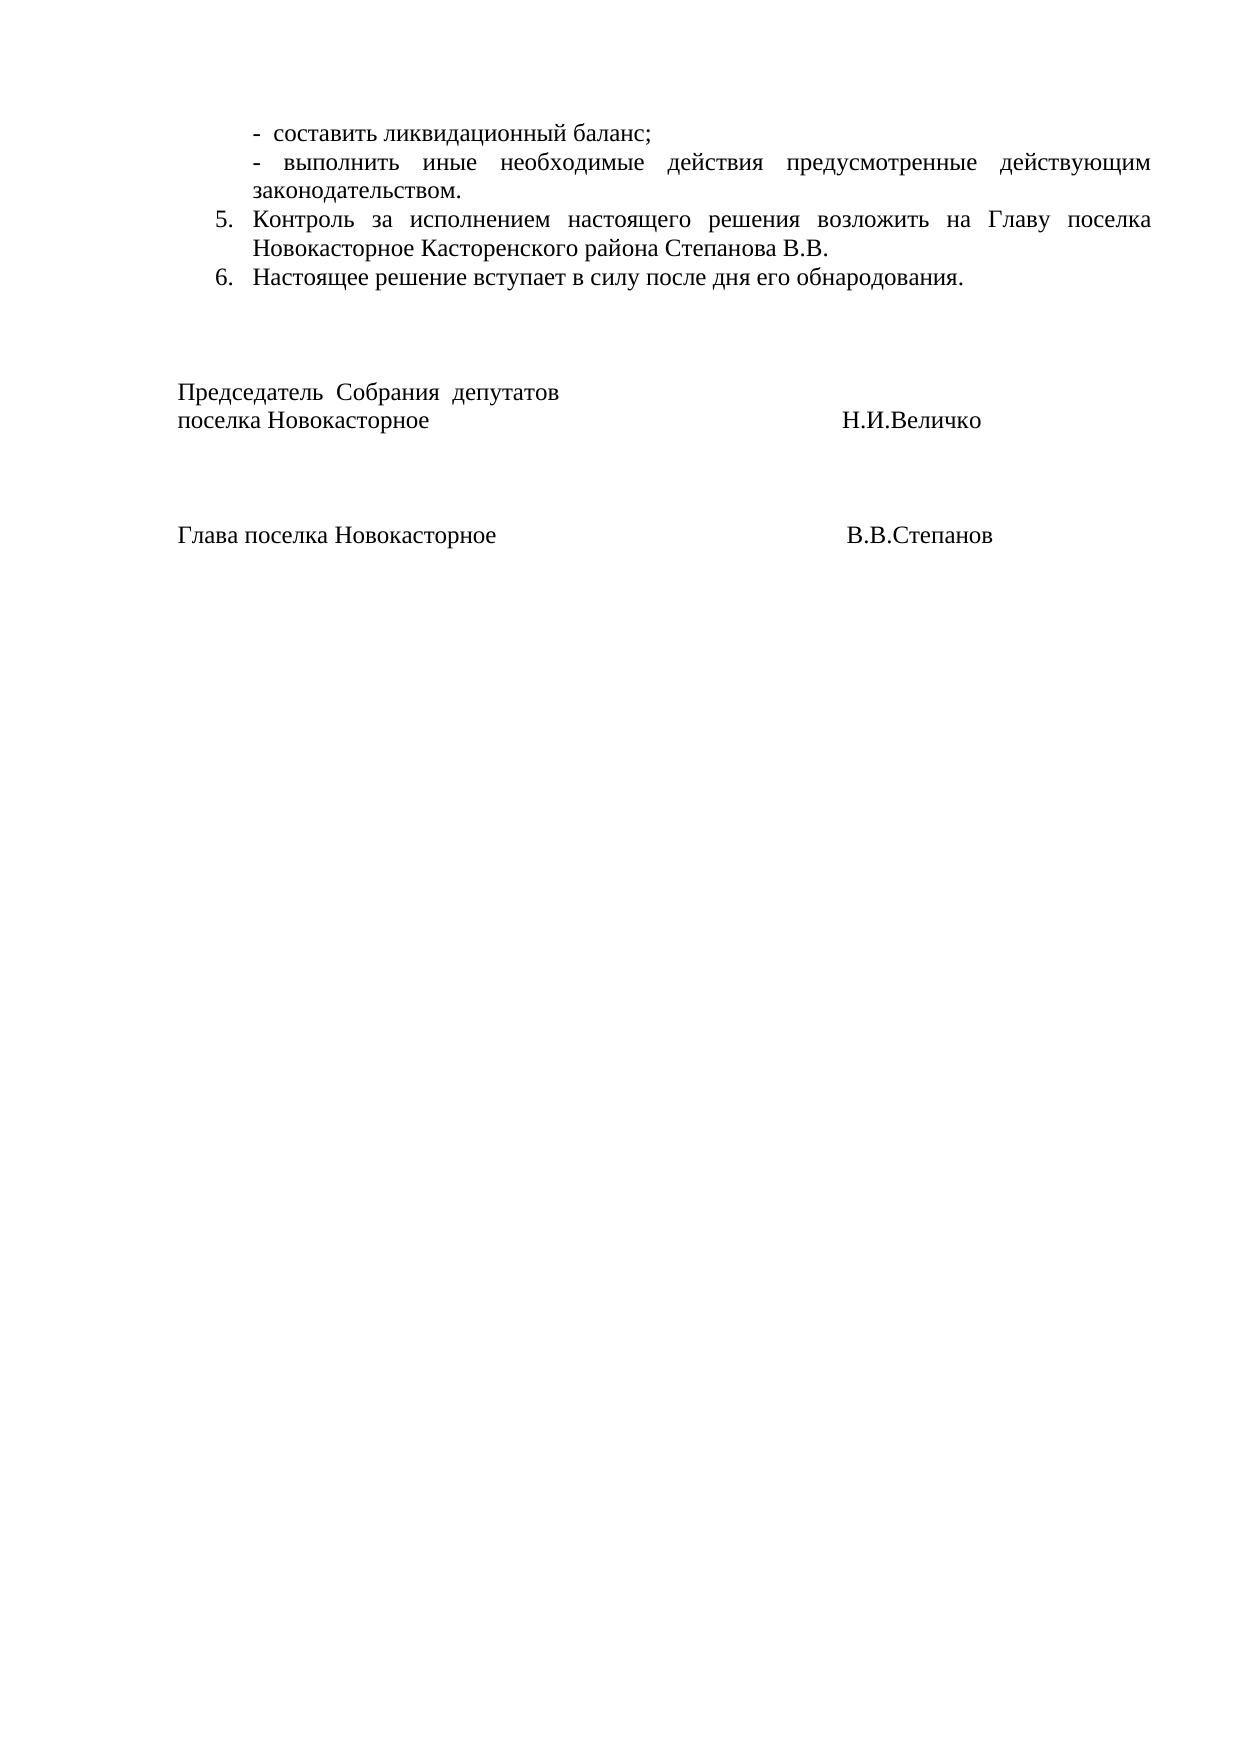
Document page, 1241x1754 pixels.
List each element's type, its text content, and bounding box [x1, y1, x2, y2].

text Глава поселка Новокасторное В.В.Степанов [177, 521, 1152, 549]
text - составить ликвидационный баланс; [252, 118, 1152, 147]
text поселка Новокасторное Н.И.Величко [177, 406, 1152, 434]
text - выполнить иные необходимые действия предусмотренные действующим законодательством. [252, 147, 1152, 204]
text Председатель Собрания депутатов [177, 377, 1152, 406]
list Контроль за исполнением настоящего решения возложить на Главу поселка Новокасторное Касторенского района Степанова В.В. [215, 204, 1152, 262]
list Настоящее решение вступает в силу после дня его обнародования. [215, 262, 1152, 291]
